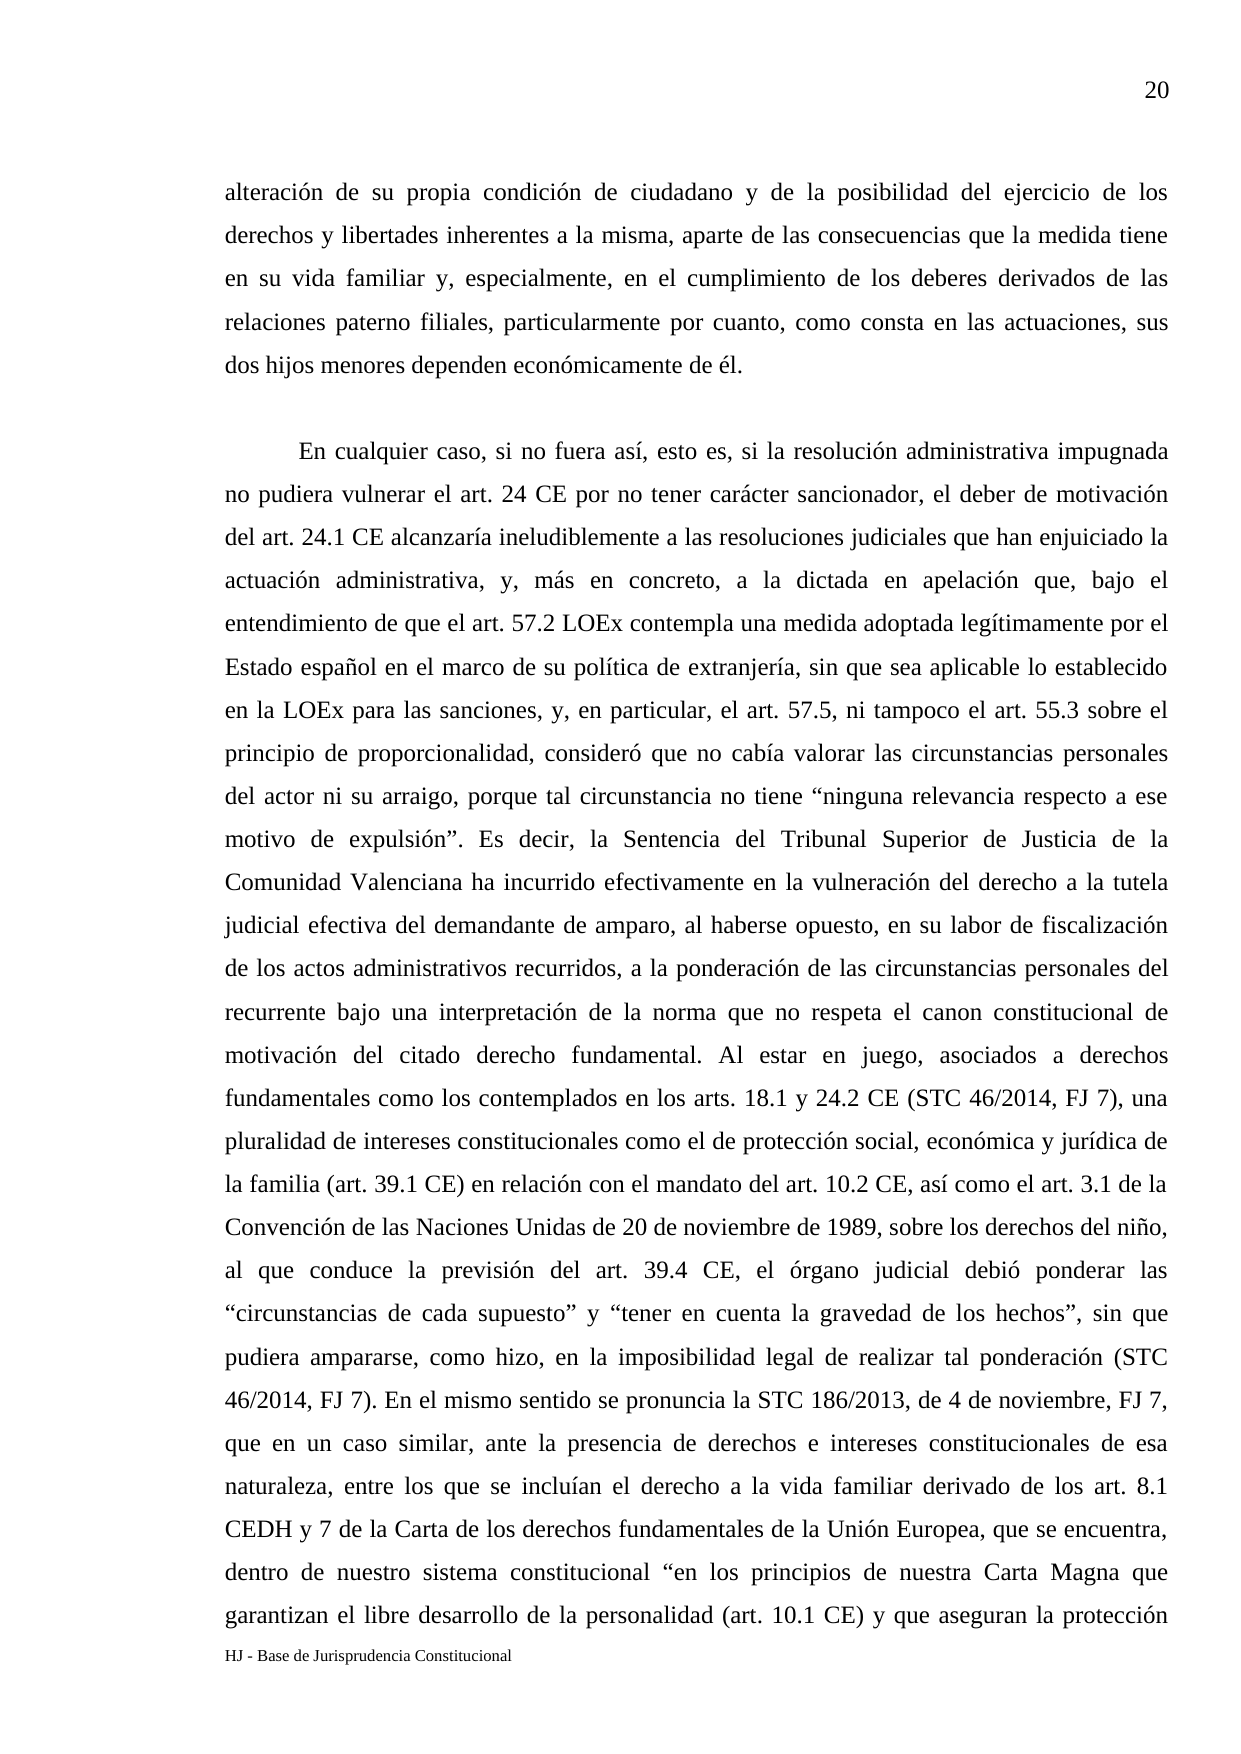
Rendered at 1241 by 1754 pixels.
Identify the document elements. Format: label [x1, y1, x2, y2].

text [224, 436, 1169, 1629]
text [224, 177, 1169, 378]
